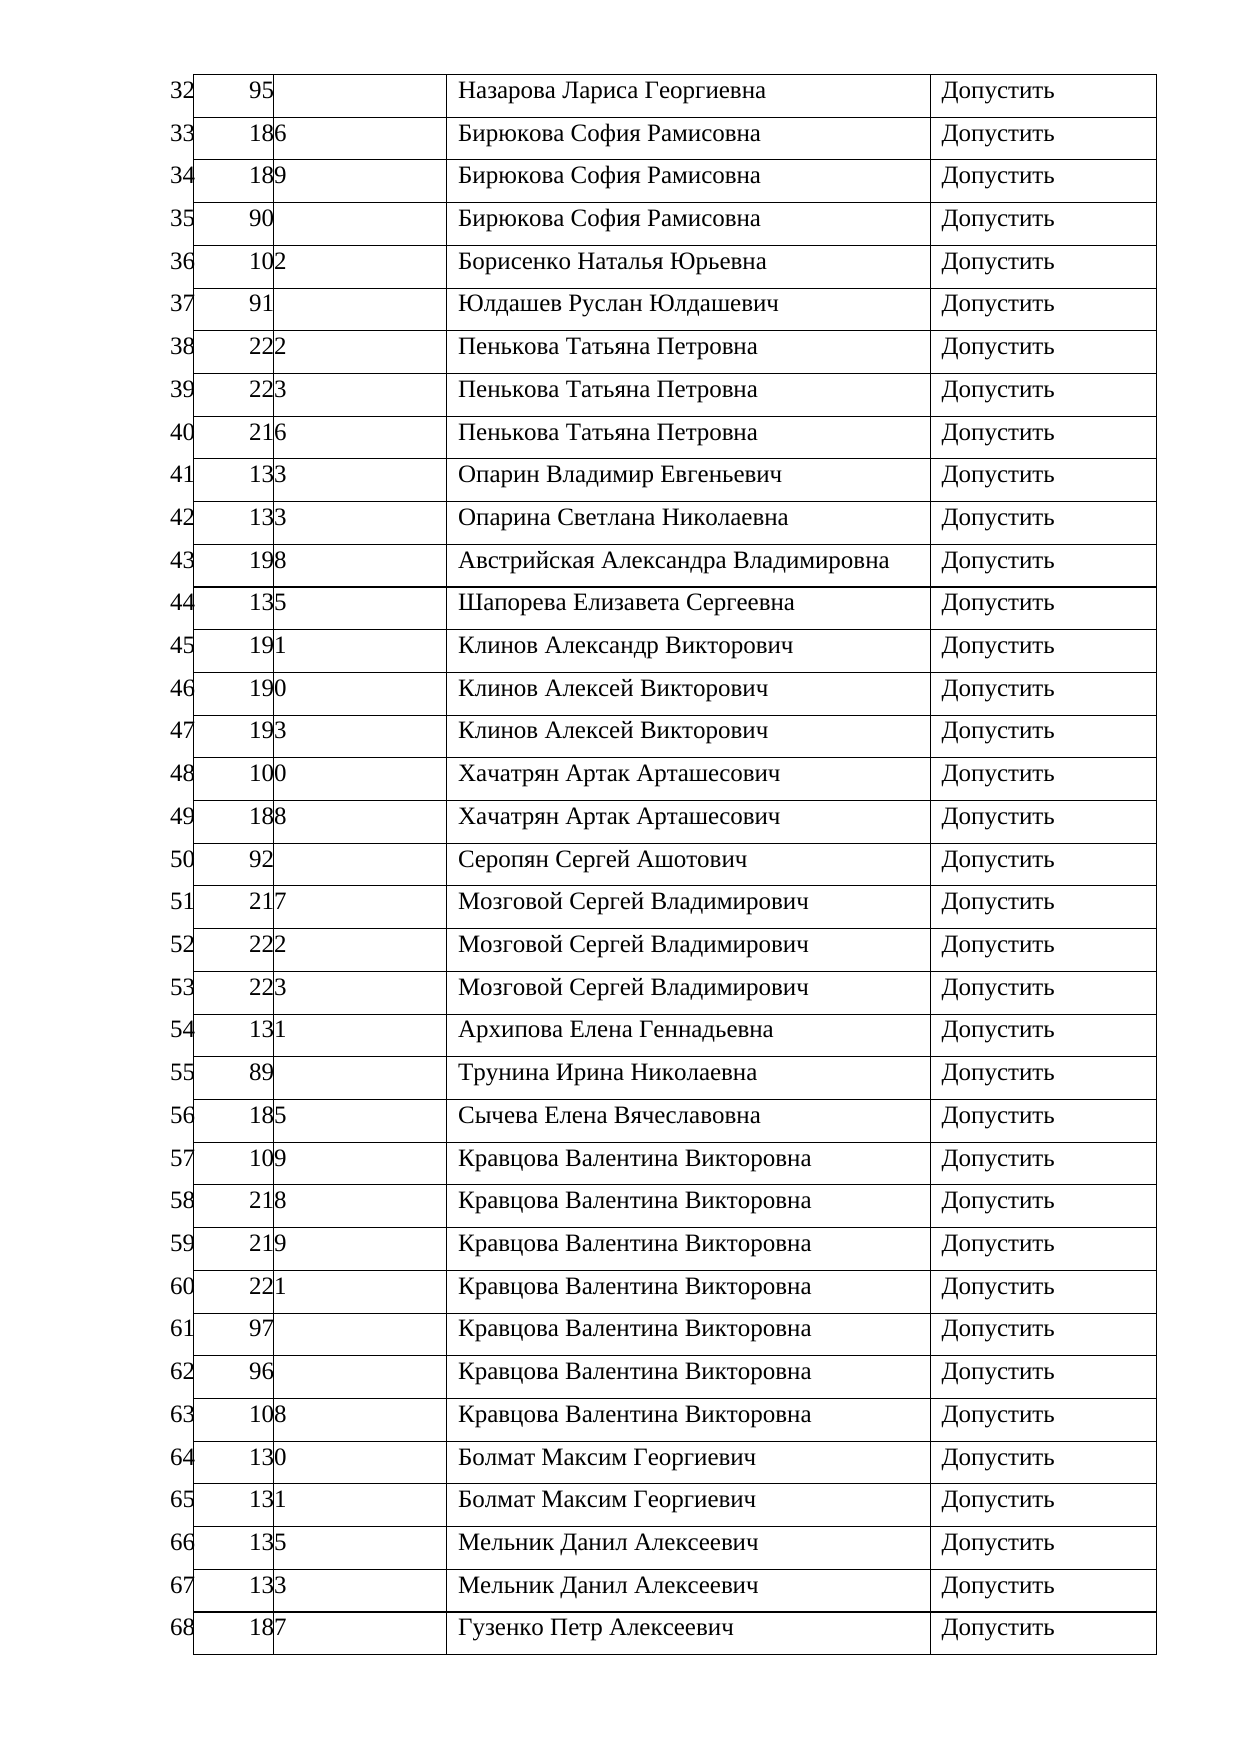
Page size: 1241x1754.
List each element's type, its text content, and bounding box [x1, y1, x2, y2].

table_cell 34 [194, 160, 273, 202]
table_cell Допустить [931, 1570, 1156, 1611]
table_cell Кравцова Валентина Викторовна [447, 1228, 930, 1270]
table_cell 53 [194, 972, 273, 1013]
table_cell Допустить [931, 673, 1156, 714]
table_cell Серопян Сергей Ашотович [447, 844, 930, 885]
table_cell 51 [194, 886, 273, 928]
table_cell 95 [274, 75, 446, 117]
table_cell 188 [274, 801, 446, 843]
table_cell Мозговой Сергей Владимирович [447, 972, 930, 1013]
table_cell Шапорева Елизавета Сергеевна [447, 588, 930, 629]
table_cell Допустить [931, 929, 1156, 971]
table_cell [447, 75, 930, 117]
table_cell 92 [274, 844, 446, 885]
table_cell 59 [194, 1228, 273, 1270]
table_cell Бирюкова София Рамисовна [447, 160, 930, 202]
table_cell 61 [194, 1314, 273, 1355]
table_cell Кравцова Валентина Викторовна [447, 1356, 930, 1398]
table_cell 56 [194, 1100, 273, 1142]
table_cell Допустить [931, 1228, 1156, 1270]
table_cell Допустить [931, 716, 1156, 757]
table_cell 100 [274, 758, 446, 800]
table_cell Мозговой Сергей Владимирович [447, 886, 930, 928]
table_cell 64 [194, 1442, 273, 1483]
table_cell 32 [194, 75, 273, 117]
table_cell Сычева Елена Вячеславовна [447, 1100, 930, 1142]
table_cell Допустить [931, 972, 1156, 1013]
table_cell 43 [194, 545, 273, 586]
table_cell Допустить [931, 459, 1156, 501]
table_cell Болмат Максим Георгиевич [447, 1484, 930, 1526]
table_cell Допустить [931, 844, 1156, 885]
table_cell 223 [274, 374, 446, 416]
table_cell Пенькова Татьяна Петровна [447, 331, 930, 373]
table_cell Болмат Максим Георгиевич [447, 1442, 930, 1483]
table_cell 185 [274, 1100, 446, 1142]
table_cell Мозговой Сергей Владимирович [447, 929, 930, 971]
table_cell Клинов Александр Викторович [447, 630, 930, 672]
table_cell Допустить [931, 118, 1156, 159]
table_cell 62 [194, 1356, 273, 1398]
table_cell 68 [194, 1613, 273, 1654]
table_cell Кравцова Валентина Викторовна [447, 1314, 930, 1355]
table_cell 38 [194, 331, 273, 373]
table_cell 91 [274, 289, 446, 330]
table_cell 189 [274, 160, 446, 202]
table_cell Допустить [931, 502, 1156, 544]
table_cell Бирюкова София Рамисовна [447, 118, 930, 159]
table_cell 133 [274, 459, 446, 501]
table_cell 131 [274, 1015, 446, 1056]
table_cell Допустить [931, 1143, 1156, 1184]
table_cell 186 [274, 118, 446, 159]
table_cell 60 [194, 1271, 273, 1312]
table_cell Пенькова Татьяна Петровна [447, 417, 930, 458]
table_cell Кравцова Валентина Викторовна [447, 1185, 930, 1227]
table_cell Допустить [931, 1527, 1156, 1569]
table_cell 46 [194, 673, 273, 714]
table_cell 223 [274, 972, 446, 1013]
table_cell 57 [194, 1143, 273, 1184]
table_cell Допустить [931, 545, 1156, 586]
table_cell 133 [274, 1570, 446, 1611]
table_cell Допустить [931, 1185, 1156, 1227]
table_cell Кравцова Валентина Викторовна [447, 1399, 930, 1441]
table_cell Мельник Данил Алексеевич [447, 1570, 930, 1611]
table_cell Допустить [931, 758, 1156, 800]
table_cell 40 [194, 417, 273, 458]
table_cell 191 [274, 630, 446, 672]
table_cell Допустить [931, 331, 1156, 373]
table_cell Архипова Елена Геннадьевна [447, 1015, 930, 1056]
table_cell Допустить [931, 417, 1156, 458]
table_cell Допустить [931, 374, 1156, 416]
table_cell Трунина Ирина Николаевна [447, 1057, 930, 1099]
table_cell Кравцова Валентина Викторовна [447, 1143, 930, 1184]
table_cell Допустить [931, 801, 1156, 843]
table_cell 222 [274, 331, 446, 373]
table_cell Юлдашев Руслан Юлдашевич [447, 289, 930, 330]
table_cell 66 [194, 1527, 273, 1569]
table_cell 47 [194, 716, 273, 757]
table_cell 54 [194, 1015, 273, 1056]
table_cell 33 [194, 118, 273, 159]
table_cell Гузенко Петр Алексеевич [447, 1613, 930, 1654]
table_cell 109 [274, 1143, 446, 1184]
table_cell Допустить [931, 1613, 1156, 1654]
table_cell 187 [274, 1613, 446, 1654]
table_cell 35 [194, 203, 273, 245]
table_cell Клинов Алексей Викторович [447, 673, 930, 714]
table_cell 97 [274, 1314, 446, 1355]
table_cell 90 [274, 203, 446, 245]
table_cell 58 [194, 1185, 273, 1227]
table_cell 190 [274, 673, 446, 714]
table_cell Пенькова Татьяна Петровна [447, 374, 930, 416]
table_cell Допустить [931, 588, 1156, 629]
table_cell 63 [194, 1399, 273, 1441]
table_cell Допустить [931, 1015, 1156, 1056]
table_cell 89 [274, 1057, 446, 1099]
table_cell Допустить [931, 886, 1156, 928]
table_cell 50 [194, 844, 273, 885]
table_cell 221 [274, 1271, 446, 1312]
table_cell Допустить [931, 1399, 1156, 1441]
table_cell 135 [274, 588, 446, 629]
table_cell 219 [274, 1228, 446, 1270]
table_cell Допустить [931, 1271, 1156, 1312]
table_cell Допустить [931, 1442, 1156, 1483]
table_cell 222 [274, 929, 446, 971]
table_cell 41 [194, 459, 273, 501]
table_cell 108 [274, 1399, 446, 1441]
table_cell 217 [274, 886, 446, 928]
table_cell 45 [194, 630, 273, 672]
table_cell Допустить [931, 1484, 1156, 1526]
table_cell 96 [274, 1356, 446, 1398]
table_cell Клинов Алексей Викторович [447, 716, 930, 757]
table_cell Хачатрян Артак Арташесович [447, 801, 930, 843]
table_cell Бирюкова София Рамисовна [447, 203, 930, 245]
table_cell Допустить [931, 1100, 1156, 1142]
table_cell Допустить [931, 289, 1156, 330]
table_cell Кравцова Валентина Викторовна [447, 1271, 930, 1312]
table_cell 55 [194, 1057, 273, 1099]
table_cell Допустить [931, 160, 1156, 202]
table_cell 130 [274, 1442, 446, 1483]
table_cell 102 [274, 246, 446, 287]
table_cell Допустить [931, 630, 1156, 672]
table_cell 48 [194, 758, 273, 800]
table_cell Допустить [931, 75, 1156, 117]
table_cell 49 [194, 801, 273, 843]
table_cell 52 [194, 929, 273, 971]
table_cell Австрийская Александра Владимировна [447, 545, 930, 586]
table_cell Опарин Владимир Евгеньевич [447, 459, 930, 501]
table_cell Допустить [931, 246, 1156, 287]
table_cell Мельник Данил Алексеевич [447, 1527, 930, 1569]
table_cell 198 [274, 545, 446, 586]
table_cell Допустить [931, 203, 1156, 245]
table_cell 42 [194, 502, 273, 544]
table_cell Допустить [931, 1057, 1156, 1099]
table_cell 135 [274, 1527, 446, 1569]
table_cell Борисенко Наталья Юрьевна [447, 246, 930, 287]
table_cell 37 [194, 289, 273, 330]
table_cell 216 [274, 417, 446, 458]
table_cell Допустить [931, 1314, 1156, 1355]
table_cell Хачатрян Артак Арташесович [447, 758, 930, 800]
table_cell 193 [274, 716, 446, 757]
table_cell 36 [194, 246, 273, 287]
table_cell 44 [194, 588, 273, 629]
table_cell 65 [194, 1484, 273, 1526]
table_cell 39 [194, 374, 273, 416]
table_cell Опарина Светлана Николаевна [447, 502, 930, 544]
table_cell 131 [274, 1484, 446, 1526]
table_cell 67 [194, 1570, 273, 1611]
table_cell 133 [274, 502, 446, 544]
table_cell Допустить [931, 1356, 1156, 1398]
table_cell 218 [274, 1185, 446, 1227]
